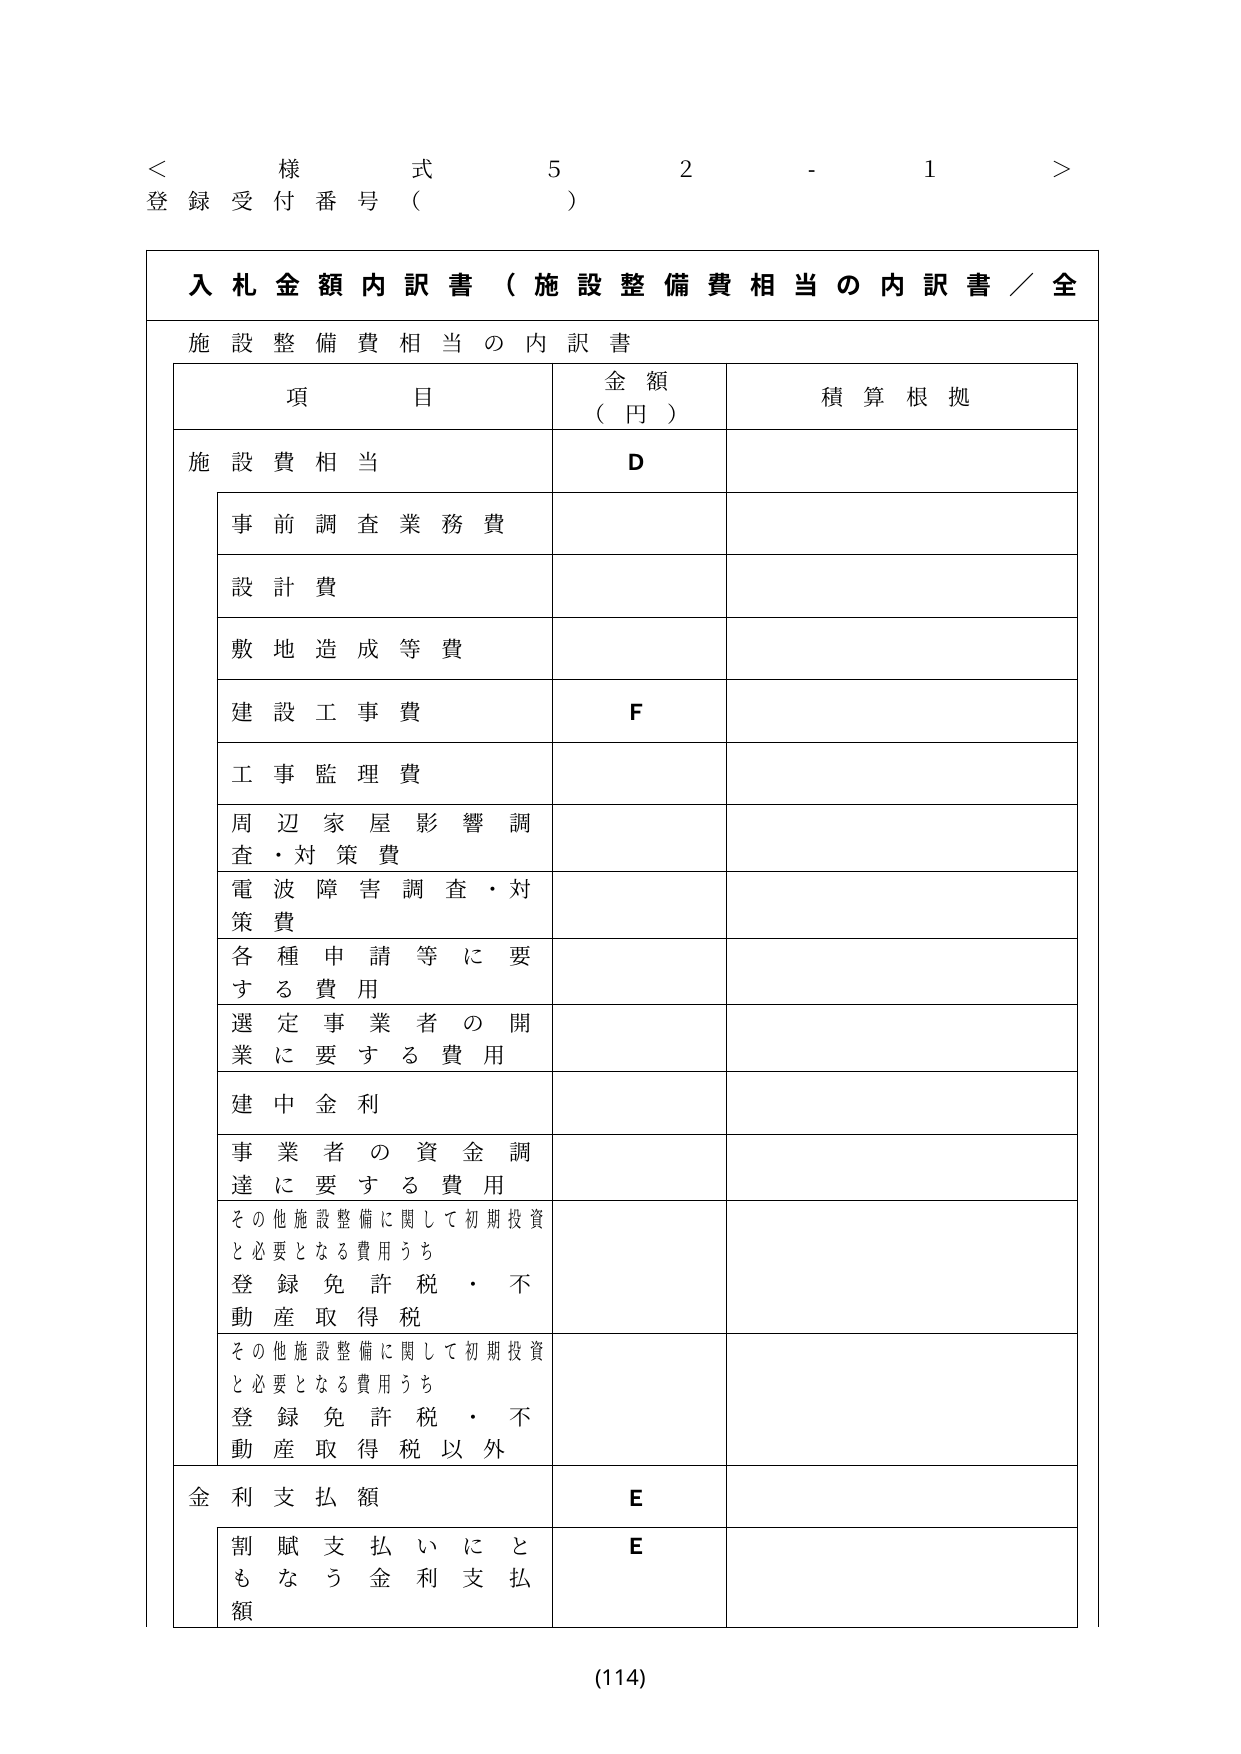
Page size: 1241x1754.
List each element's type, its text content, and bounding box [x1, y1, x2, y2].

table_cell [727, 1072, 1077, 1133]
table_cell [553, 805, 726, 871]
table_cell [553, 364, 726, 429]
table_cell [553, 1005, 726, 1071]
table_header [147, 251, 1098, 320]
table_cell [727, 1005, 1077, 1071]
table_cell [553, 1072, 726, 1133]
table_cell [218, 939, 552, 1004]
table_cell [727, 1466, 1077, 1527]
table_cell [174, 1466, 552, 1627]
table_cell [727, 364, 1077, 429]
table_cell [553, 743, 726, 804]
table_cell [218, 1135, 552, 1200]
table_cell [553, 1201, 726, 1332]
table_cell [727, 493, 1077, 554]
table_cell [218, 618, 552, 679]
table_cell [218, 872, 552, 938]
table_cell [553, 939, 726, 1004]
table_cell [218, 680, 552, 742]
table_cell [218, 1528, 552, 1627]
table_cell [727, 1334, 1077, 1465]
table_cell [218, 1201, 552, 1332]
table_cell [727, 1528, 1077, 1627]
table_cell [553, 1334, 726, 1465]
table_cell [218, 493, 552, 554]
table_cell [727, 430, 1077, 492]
text ＜様式５２-１＞ 登録受付番号（ ） [147, 151, 1093, 217]
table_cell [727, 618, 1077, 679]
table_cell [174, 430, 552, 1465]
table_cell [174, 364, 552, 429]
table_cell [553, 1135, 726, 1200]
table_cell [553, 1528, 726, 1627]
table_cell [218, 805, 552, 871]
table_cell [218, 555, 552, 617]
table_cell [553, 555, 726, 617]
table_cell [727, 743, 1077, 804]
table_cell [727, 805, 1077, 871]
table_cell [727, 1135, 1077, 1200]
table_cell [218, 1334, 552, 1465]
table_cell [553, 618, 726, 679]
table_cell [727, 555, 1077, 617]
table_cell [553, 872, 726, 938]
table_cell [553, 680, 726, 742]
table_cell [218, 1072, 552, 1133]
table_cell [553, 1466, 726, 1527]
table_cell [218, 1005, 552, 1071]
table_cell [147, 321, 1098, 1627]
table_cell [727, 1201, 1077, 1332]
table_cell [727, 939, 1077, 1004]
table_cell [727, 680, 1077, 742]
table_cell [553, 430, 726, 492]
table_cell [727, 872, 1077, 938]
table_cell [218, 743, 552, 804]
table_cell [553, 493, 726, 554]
